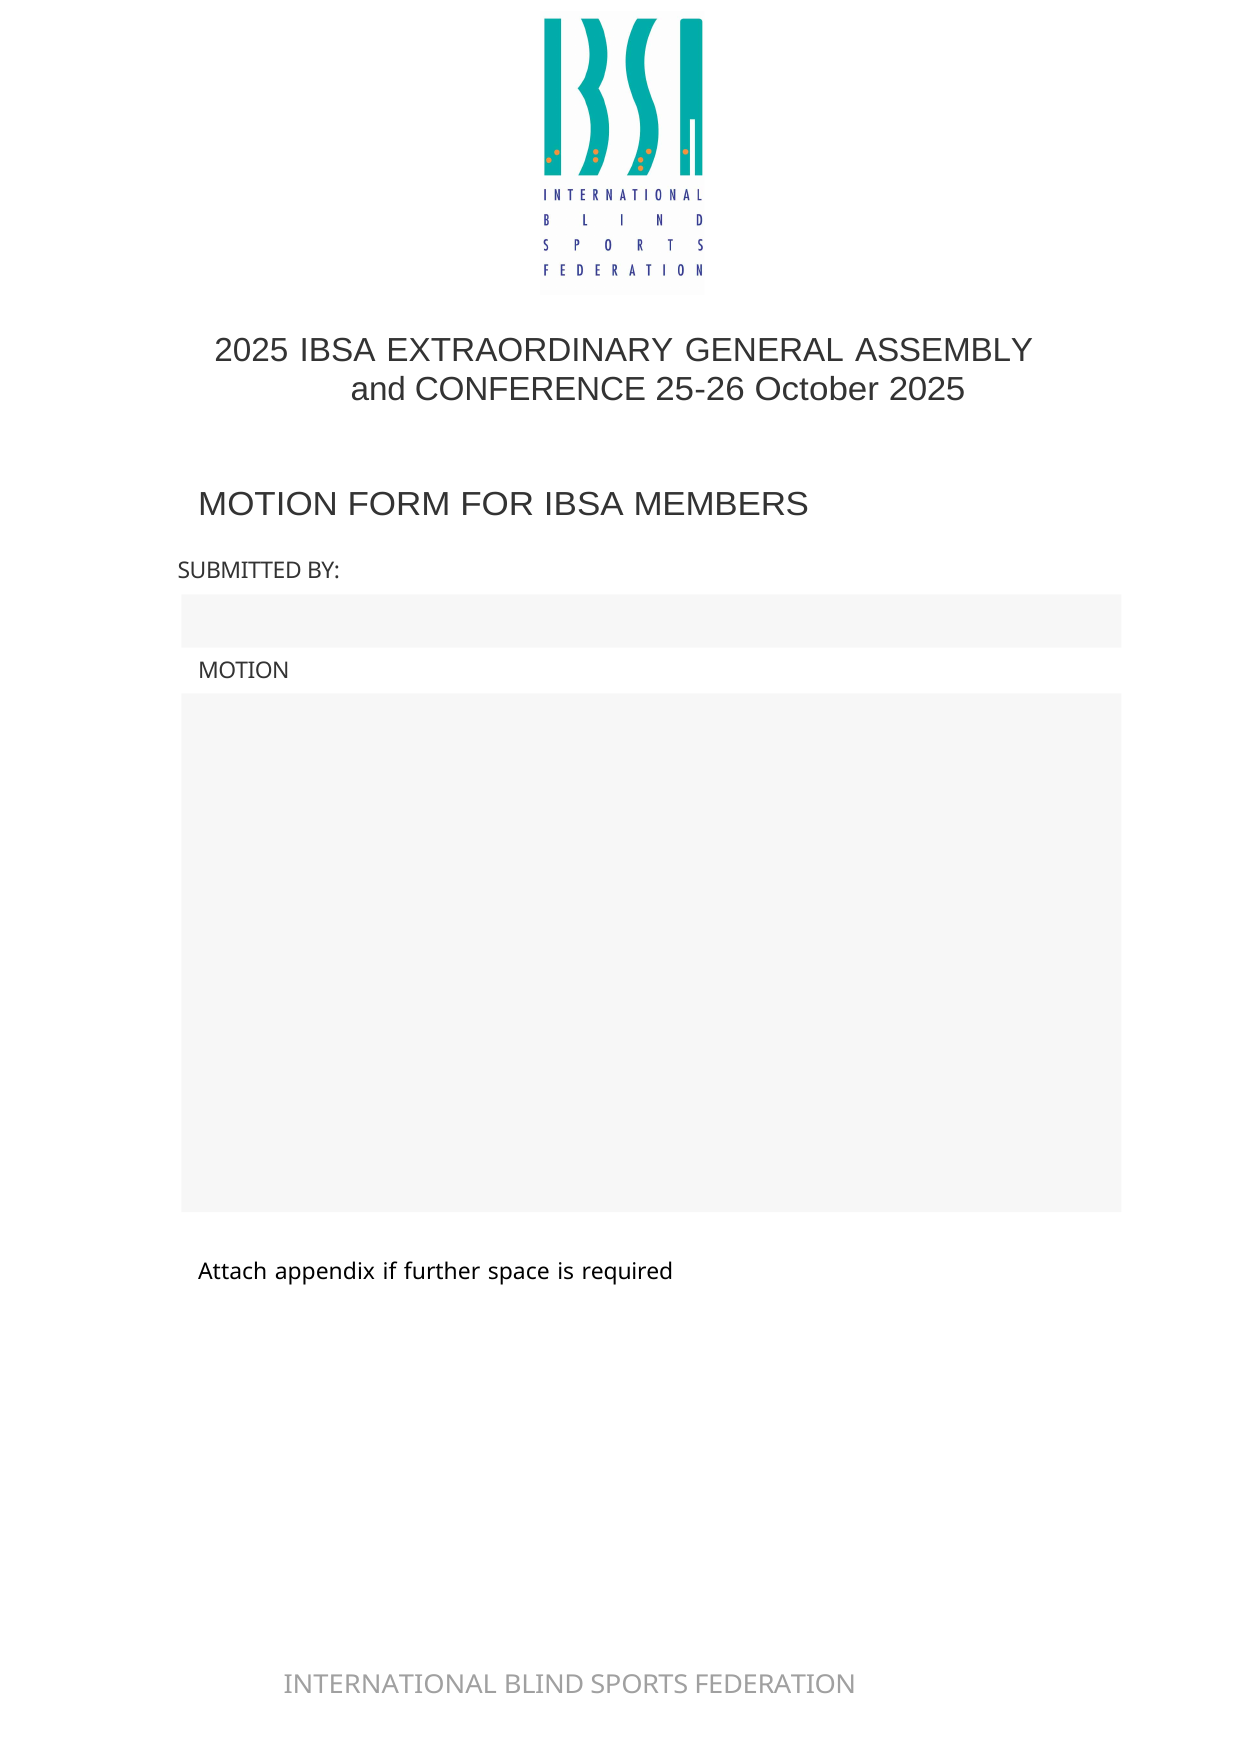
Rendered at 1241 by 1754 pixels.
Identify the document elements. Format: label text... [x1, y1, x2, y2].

subtitle 2025 IBSA EXTRAORDINARY GENERAL ASSEMBLY [177, 330, 1152, 369]
subtitle and CONFERENCE 25-26 October 2025 [177, 369, 1152, 407]
text SUBMITTED BY: [177, 554, 1152, 585]
title MOTION FORM FOR IBSA MEMBERS [198, 484, 1152, 523]
text Attach appendix if further space is required [177, 1255, 1152, 1286]
text MOTION [198, 598, 1152, 685]
picture [538, 11, 705, 293]
